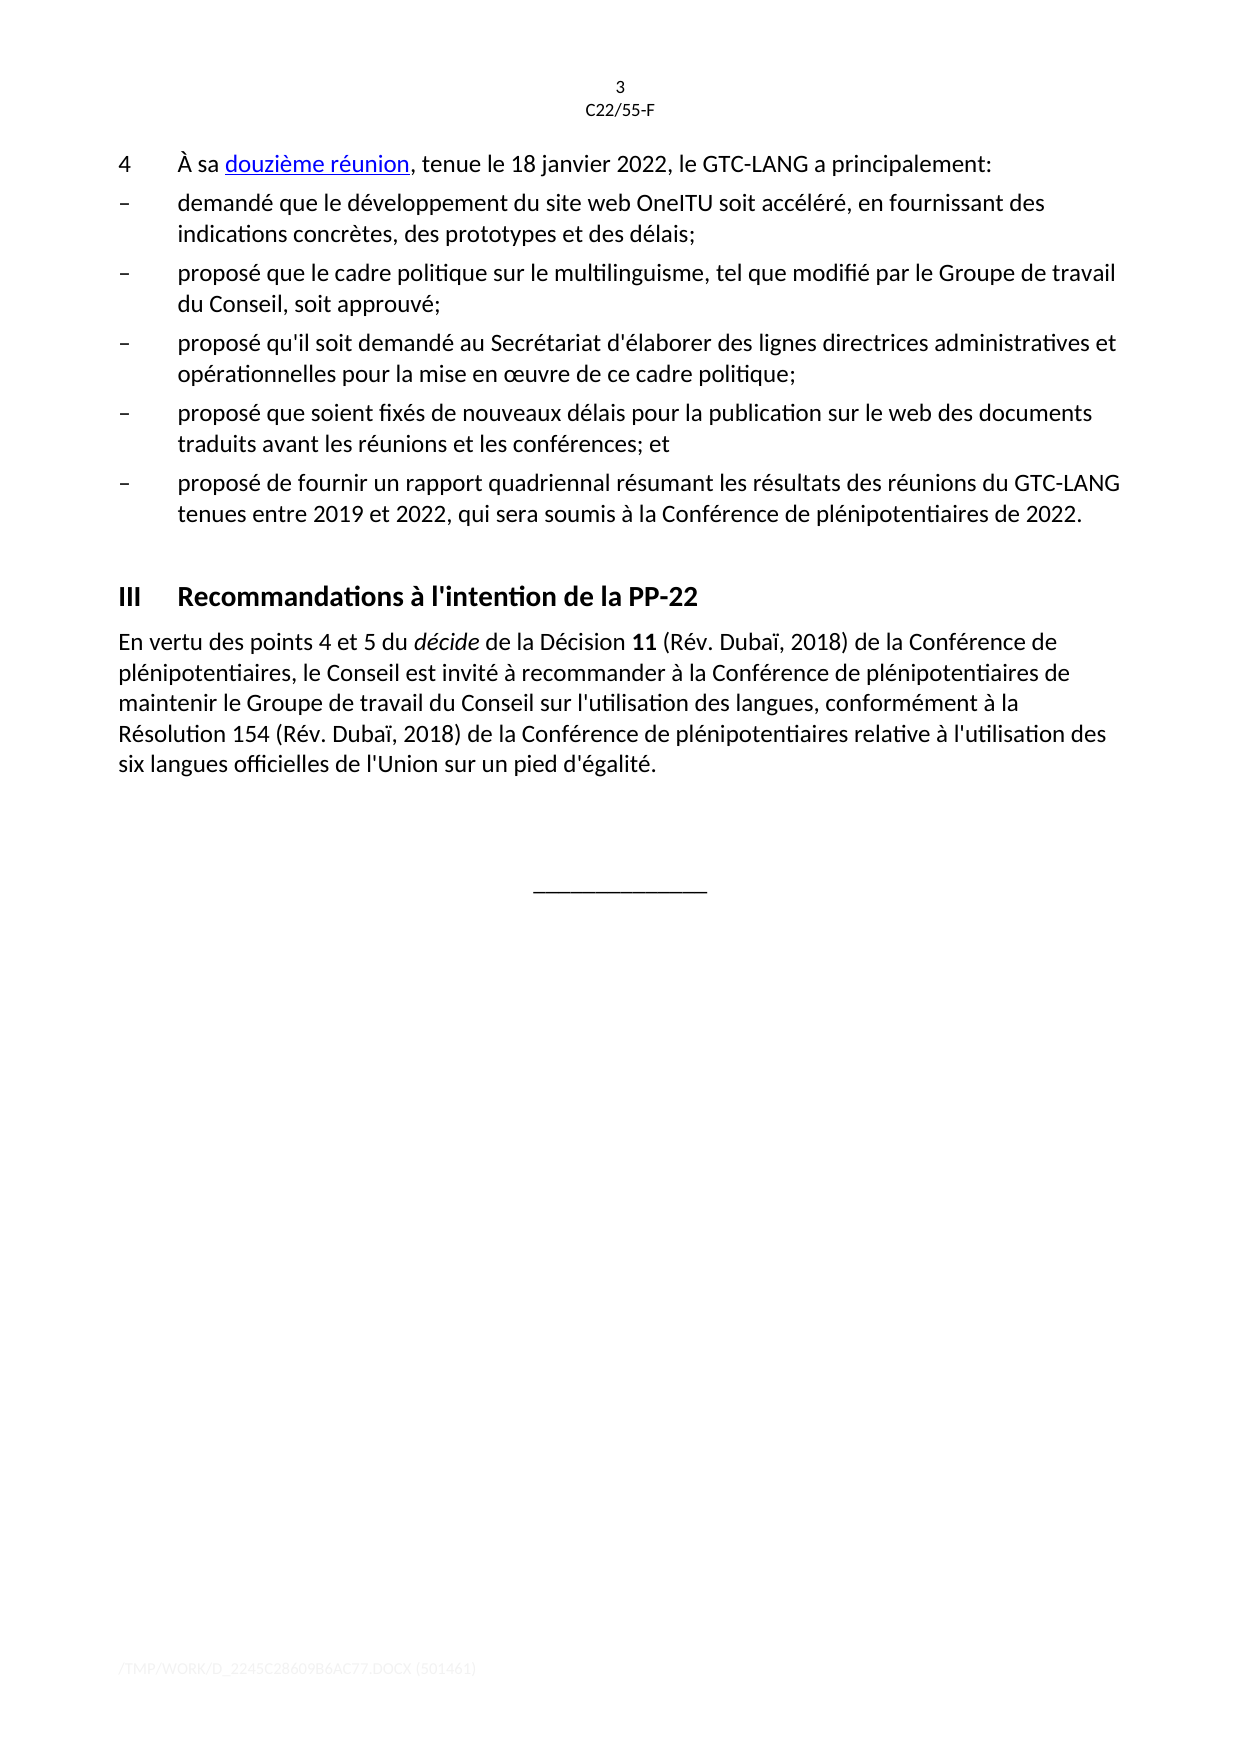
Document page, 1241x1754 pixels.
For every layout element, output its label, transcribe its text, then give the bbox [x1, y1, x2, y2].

text – proposé de fournir un rapport quadriennal résumant les résultats des réunions du GTC-LANG tenues entre 2019 et 2022, qui sera soumis à la Conférence de plénipotentiaires de 2022. [118, 467, 1122, 528]
text – proposé que soient fixés de nouveaux délais pour la publication sur le web des documents traduits avant les réunions et les conférences; et [118, 397, 1122, 458]
text – proposé qu'il soit demandé au Secrétariat d'élaborer des lignes directrices administratives et opérationnelles pour la mise en œuvre de ce cadre politique; [118, 327, 1122, 388]
text 4 À sa douzième réunion, tenue le 18 janvier 2022, le GTC-LANG a principalement: [118, 148, 1122, 178]
text En vertu des points 4 et 5 du décide de la Décision 11 (Rév. Dubaï, 2018) de la Conférence de plénipotentiaires, le Conseil est invité à recommander à la Conférence de plénipotentiaires de maintenir le Groupe de travail du Conseil sur l'utilisation des langues, conformément à la Résolution 154 (Rév. Dubaï, 2018) de la Conférence de plénipotentiaires relative à l'utilisation des six langues officielles de l'Union sur un pied d'égalité. [118, 626, 1122, 779]
subtitle III Recommandations à l'intention de la PP-22 [118, 578, 1122, 614]
text ______________ [118, 866, 1122, 897]
text – demandé que le développement du site web OneITU soit accéléré, en fournissant des indications concrètes, des prototypes et des délais; [118, 187, 1122, 248]
text – proposé que le cadre politique sur le multilinguisme, tel que modifié par le Groupe de travail du Conseil, soit approuvé; [118, 257, 1122, 318]
